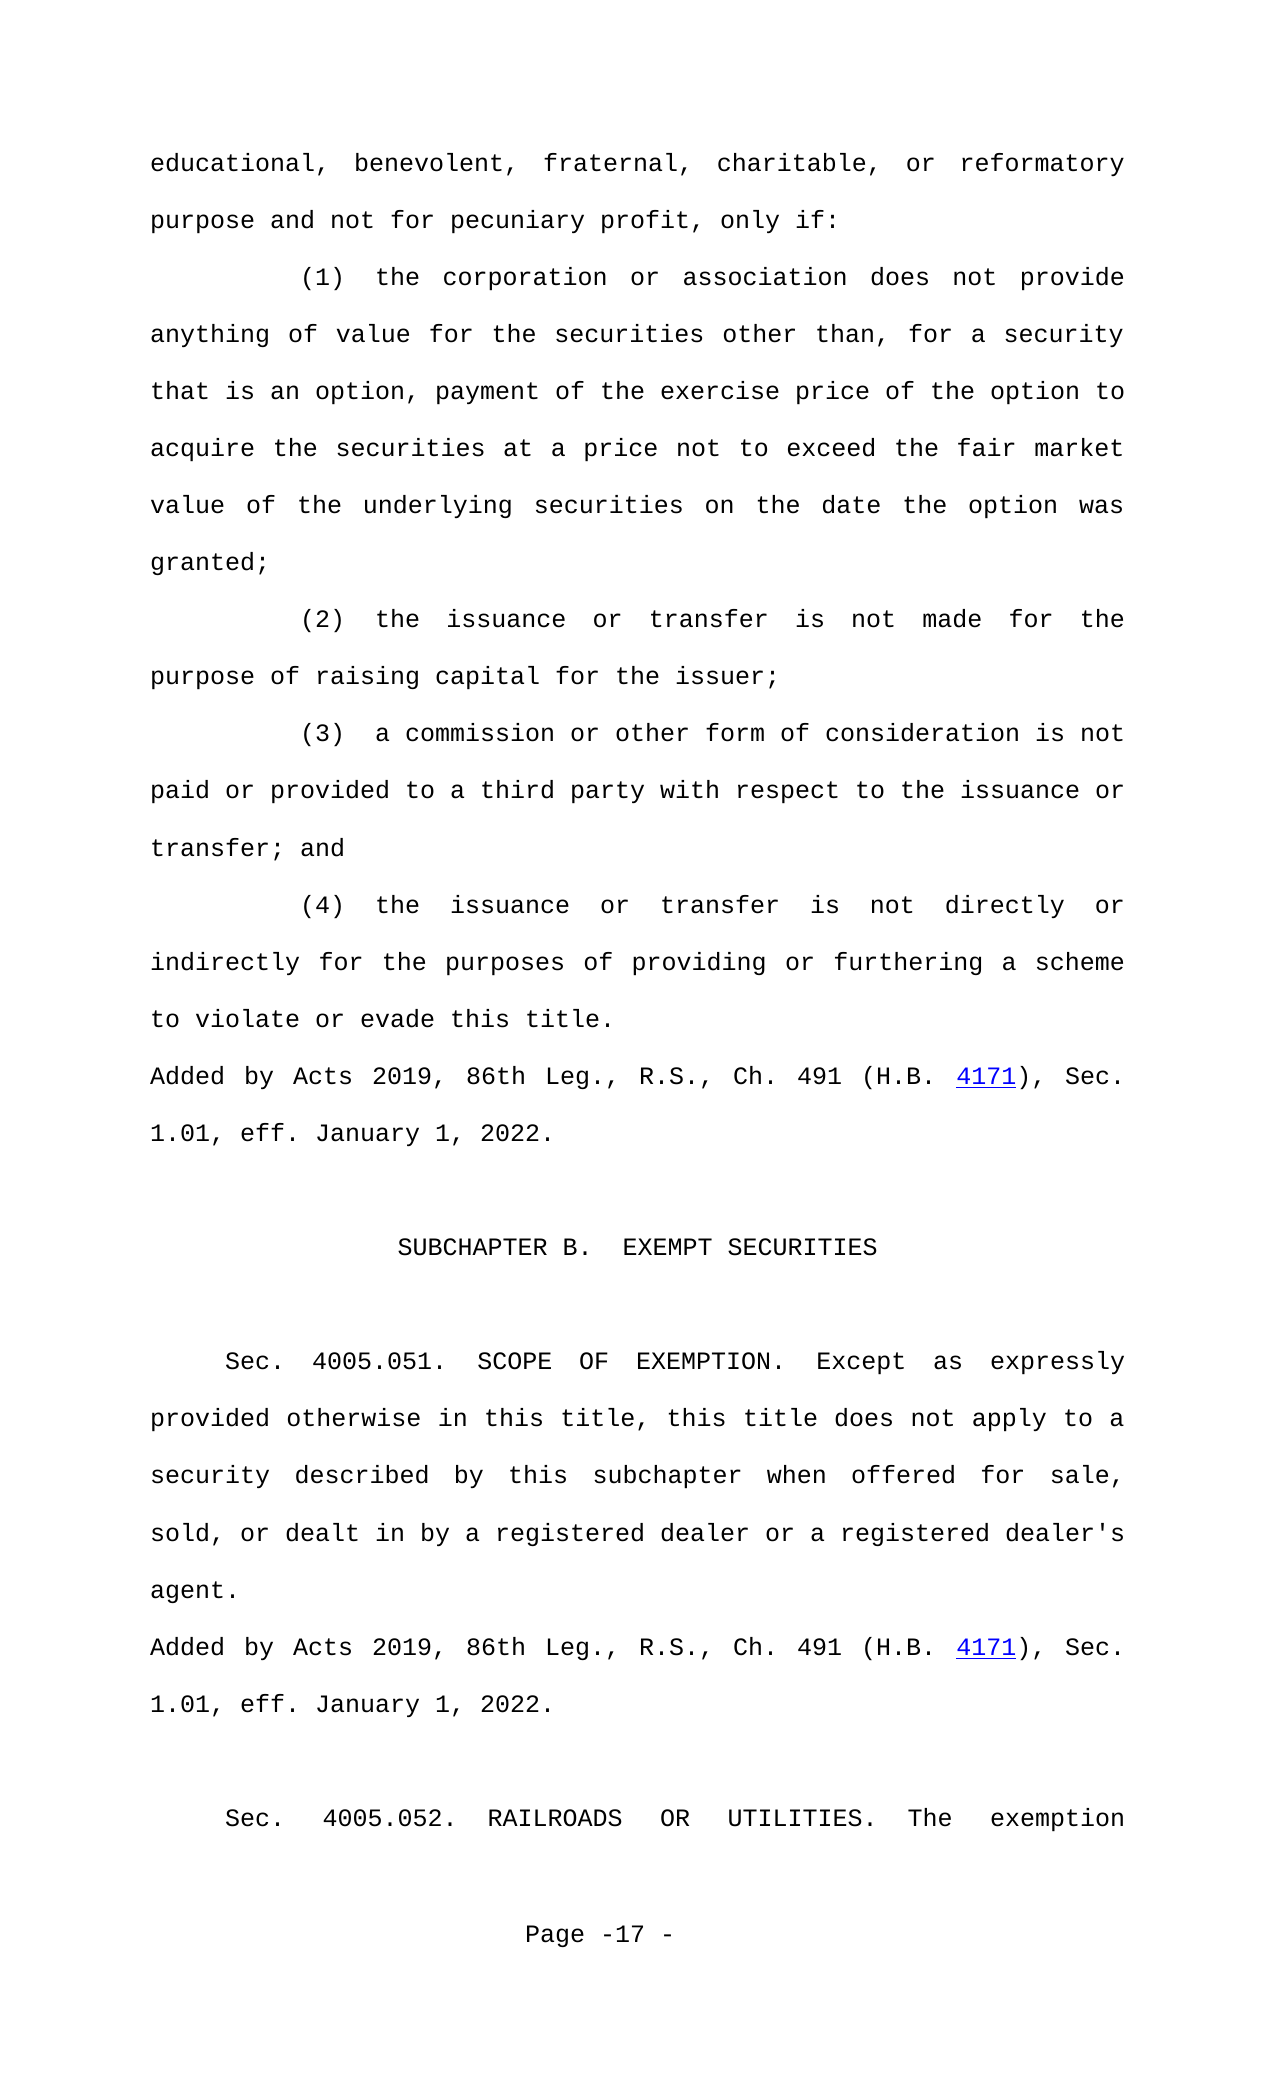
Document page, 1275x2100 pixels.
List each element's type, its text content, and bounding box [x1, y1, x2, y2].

text SUBCHAPTER B. EXEMPT SECURITIES [150, 1234, 1125, 1263]
text Sec. 4005.051. SCOPE OF EXEMPTION. Except as expressly provided otherwise in this title, this title does not apply to a security described by this subchapter when offered for sale, sold, or dealt in by a registered dealer or a registered dealer's agent. [150, 1349, 1125, 1606]
text (1) the corporation or association does not provide anything of value for the securities other than, for a security that is an option, payment of the exercise price of the option to acquire the securities at a price not to exceed the fair market value of the underlying securities on the date the option was granted; [150, 264, 1125, 578]
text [150, 1805, 1125, 1834]
text Added by Acts 2019, 86th Leg., R.S., Ch. 491 (H.B. 4171), Sec. 1.01, eff. January 1, 2022. [150, 1063, 1125, 1149]
text Added by Acts 2019, 86th Leg., R.S., Ch. 491 (H.B. 4171), Sec. 1.01, eff. January 1, 2022. [150, 1634, 1125, 1720]
text (3) a commission or other form of consideration is not paid or provided to a third party with respect to the issuance or transfer; and [150, 721, 1125, 863]
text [150, 150, 1125, 236]
text (2) the issuance or transfer is not made for the purpose of raising capital for the issuer; [150, 607, 1125, 692]
text (4) the issuance or transfer is not directly or indirectly for the purposes of providing or furthering a scheme to violate or evade this title. [150, 892, 1125, 1035]
